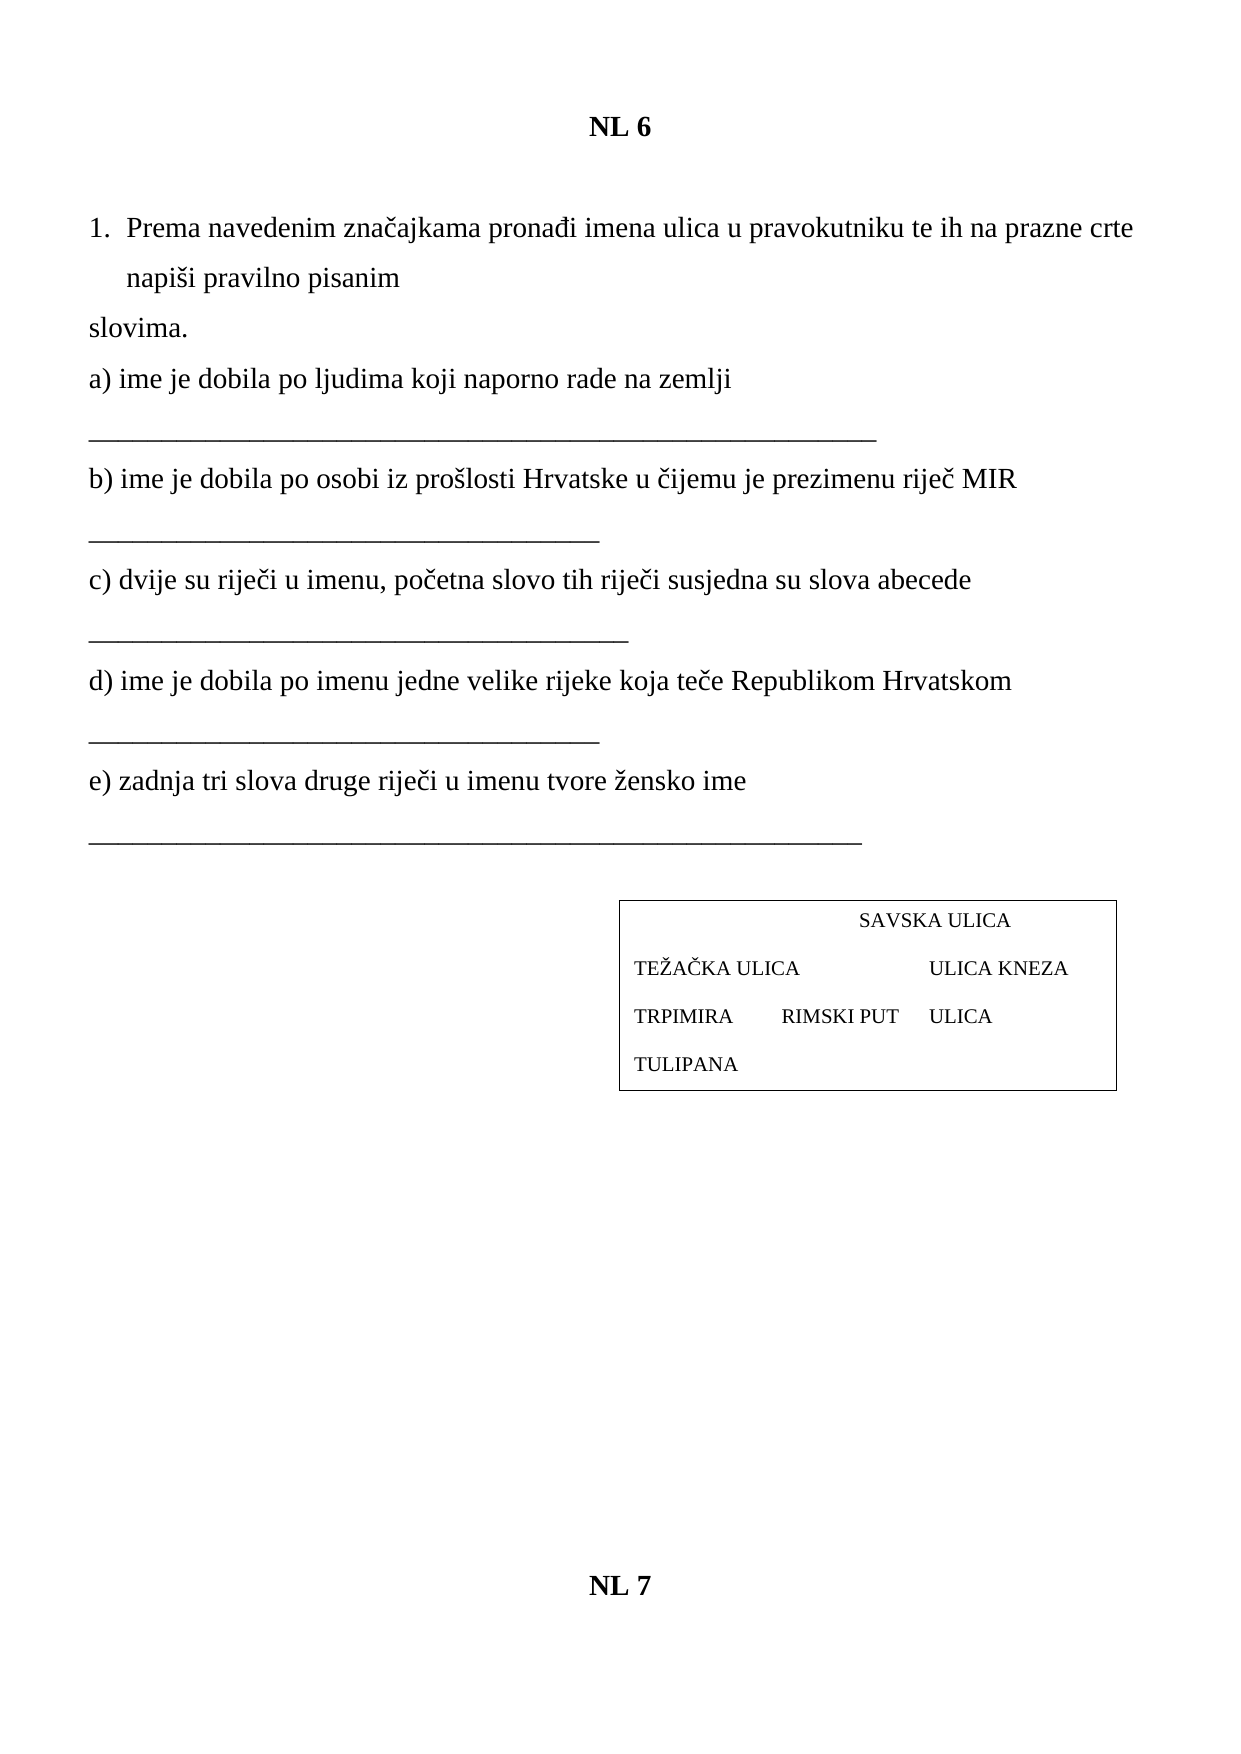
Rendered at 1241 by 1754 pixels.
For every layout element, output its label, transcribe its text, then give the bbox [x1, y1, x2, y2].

text NL 6 [89, 109, 1152, 143]
text c) dvije su riječi u imenu, početna slovo tih riječi susjedna su slova abecede _____________________________________ [89, 562, 1152, 646]
text NL 7 [89, 1568, 1152, 1602]
text e) zadnja tri slova druge riječi u imenu tvore žensko ime _____________________________________________________ [89, 763, 1152, 847]
text a) ime je dobila po ljudima koji naporno rade na zemlji ______________________________________________________ [89, 361, 1152, 445]
list Prema navedenim značajkama pronađi imena ulica u pravokutniku te ih na prazne crte napiši pravilno pisanim [89, 210, 1152, 294]
text d) ime je dobila po imenu jedne velike rijeke koja teče Republikom Hrvatskom ___________________________________ [89, 663, 1152, 747]
text slovima. [89, 311, 1152, 344]
text b) ime je dobila po osobi iz prošlosti Hrvatske u čijemu je prezimenu riječ MIR ___________________________________ [89, 462, 1152, 545]
